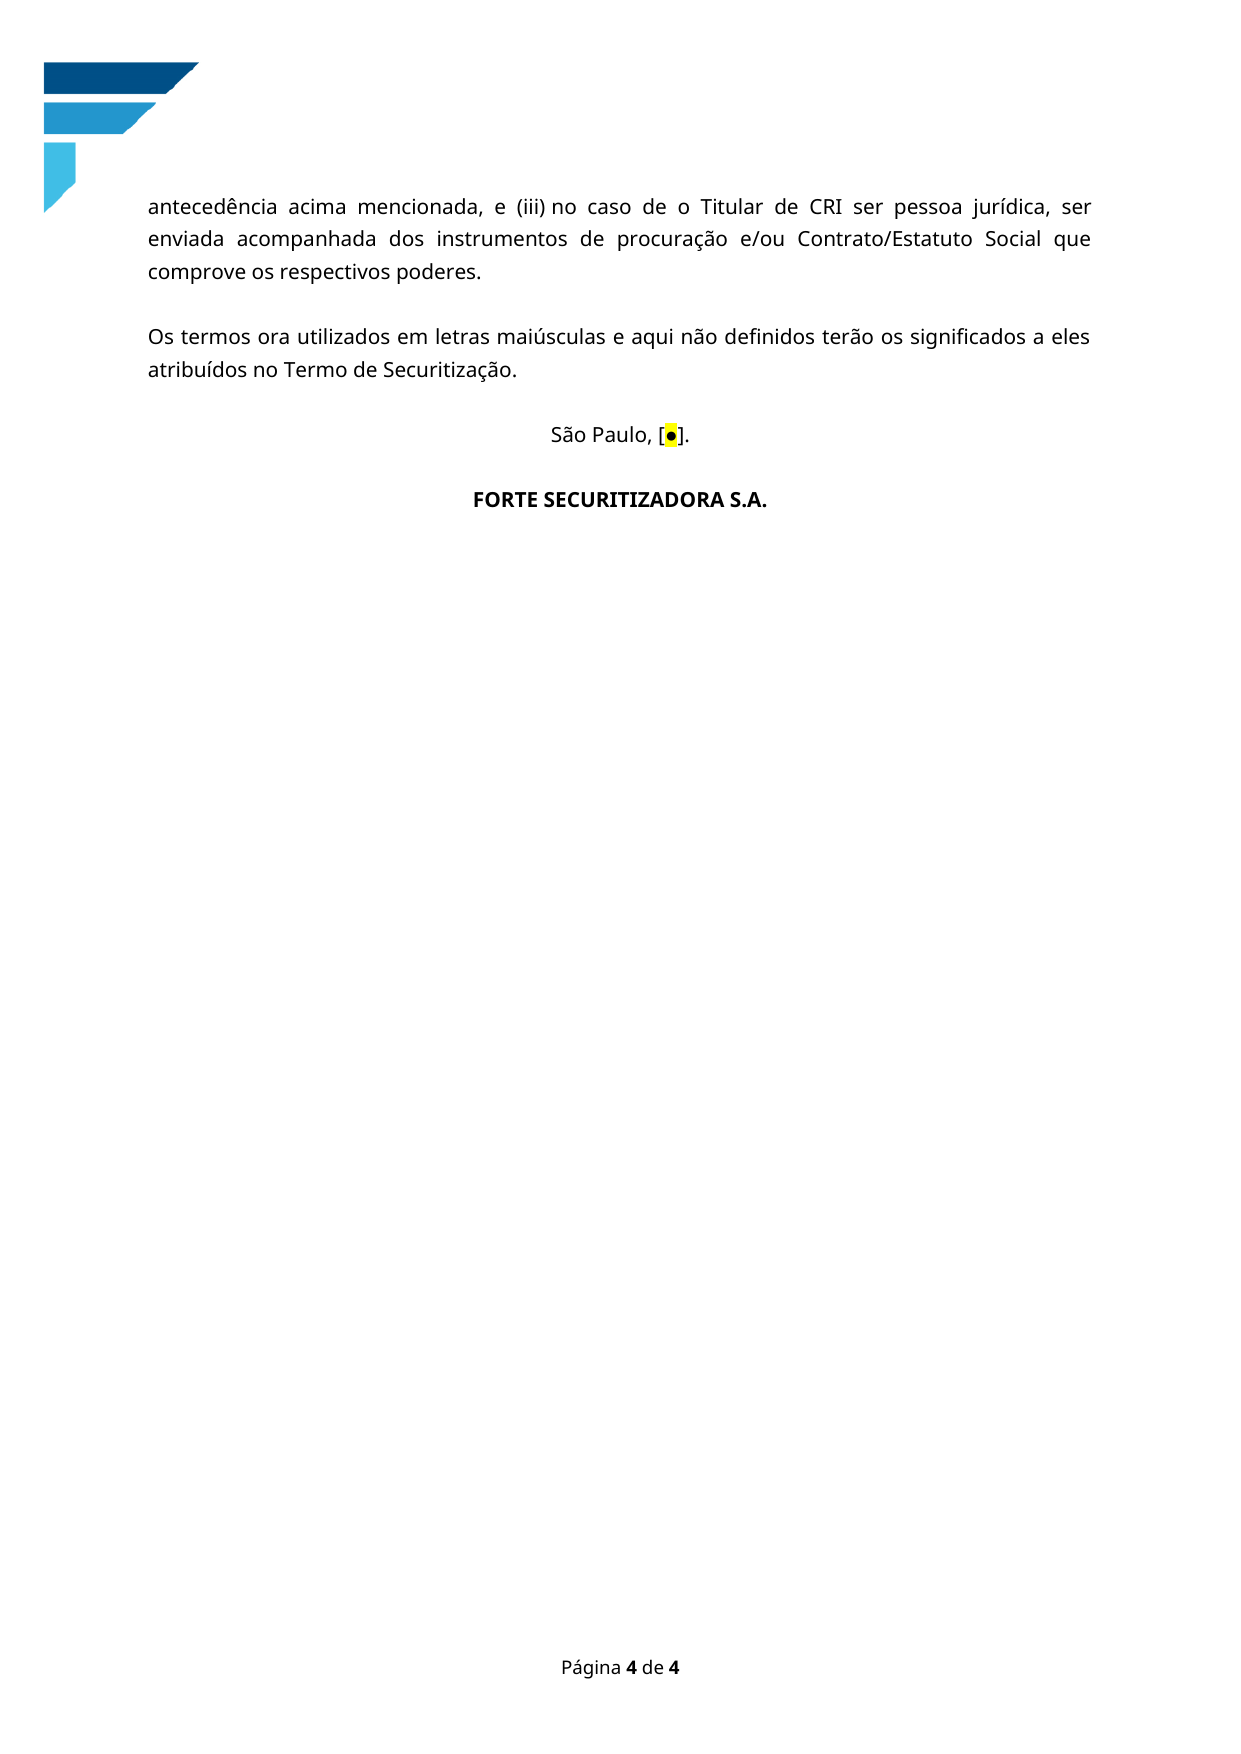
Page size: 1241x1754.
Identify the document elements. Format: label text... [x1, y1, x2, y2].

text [148, 192, 1092, 286]
picture [25, 31, 212, 227]
text São Paulo, [●]. [148, 420, 1092, 449]
text FORTE SECURITIZADORA S.A. [148, 485, 1092, 514]
text Os termos ora utilizados em letras maiúsculas e aqui não definidos terão os significados a eles atribuídos no Termo de Securitização. [148, 322, 1092, 383]
